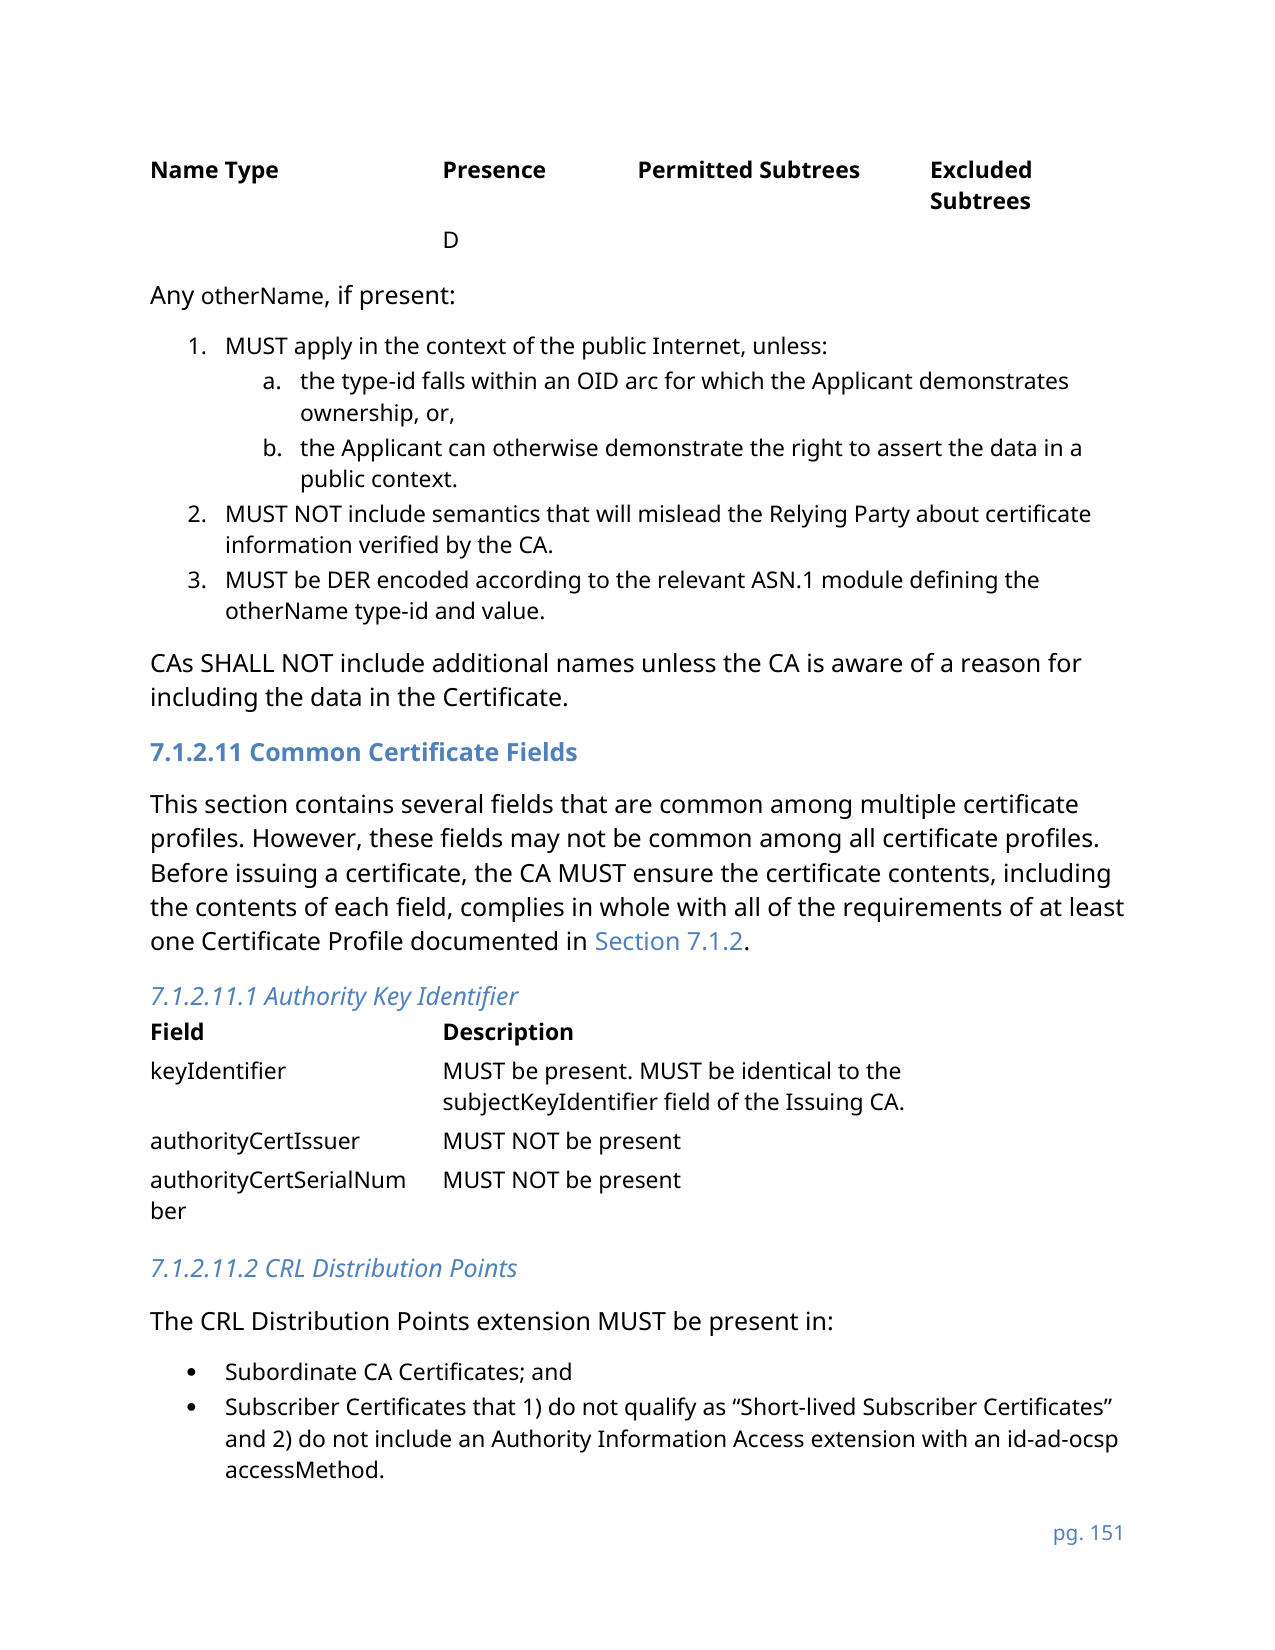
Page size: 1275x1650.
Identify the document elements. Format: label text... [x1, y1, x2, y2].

text Any otherName, if present: [150, 277, 1125, 312]
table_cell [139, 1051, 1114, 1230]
list the type-id falls within an OID arc for which the Applicant demonstrates ownership, or, [262, 365, 1125, 428]
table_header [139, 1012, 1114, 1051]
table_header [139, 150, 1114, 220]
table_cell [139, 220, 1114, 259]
list MUST apply in the context of the public Internet, unless: [187, 330, 1125, 362]
text CAs SHALL NOT include additional names unless the CA is aware of a reason for including the data in the Certificate. [150, 645, 1125, 713]
subtitle 7.1.2.11.1 Authority Key Identifier [150, 978, 1125, 1012]
list Subordinate CA Certificates; and [187, 1356, 1125, 1387]
list Subscriber Certificates that 1) do not qualify as “Short-lived Subscriber Certificates” and 2) do not include an Authority Information Access extension with an id-ad-ocsp accessMethod. [187, 1391, 1125, 1485]
list the Applicant can otherwise demonstrate the right to assert the data in a public context. [262, 432, 1125, 494]
list MUST be DER encoded according to the relevant ASN.1 module defining the otherName type-id and value. [187, 564, 1125, 627]
subtitle 7.1.2.11 Common Certificate Fields [150, 734, 1125, 768]
text The CRL Distribution Points extension MUST be present in: [150, 1303, 1125, 1337]
list MUST NOT include semantics that will mislead the Relying Party about certificate information verified by the CA. [187, 498, 1125, 560]
subtitle 7.1.2.11.2 CRL Distribution Points [150, 1251, 1125, 1285]
text This section contains several fields that are common among multiple certificate profiles. However, these fields may not be common among all certificate profiles. Before issuing a certificate, the CA MUST ensure the certificate contents, including the contents of each field, complies in whole with all of the requirements of at least one Certificate Profile documented in Section 7.1.2. [150, 787, 1125, 957]
